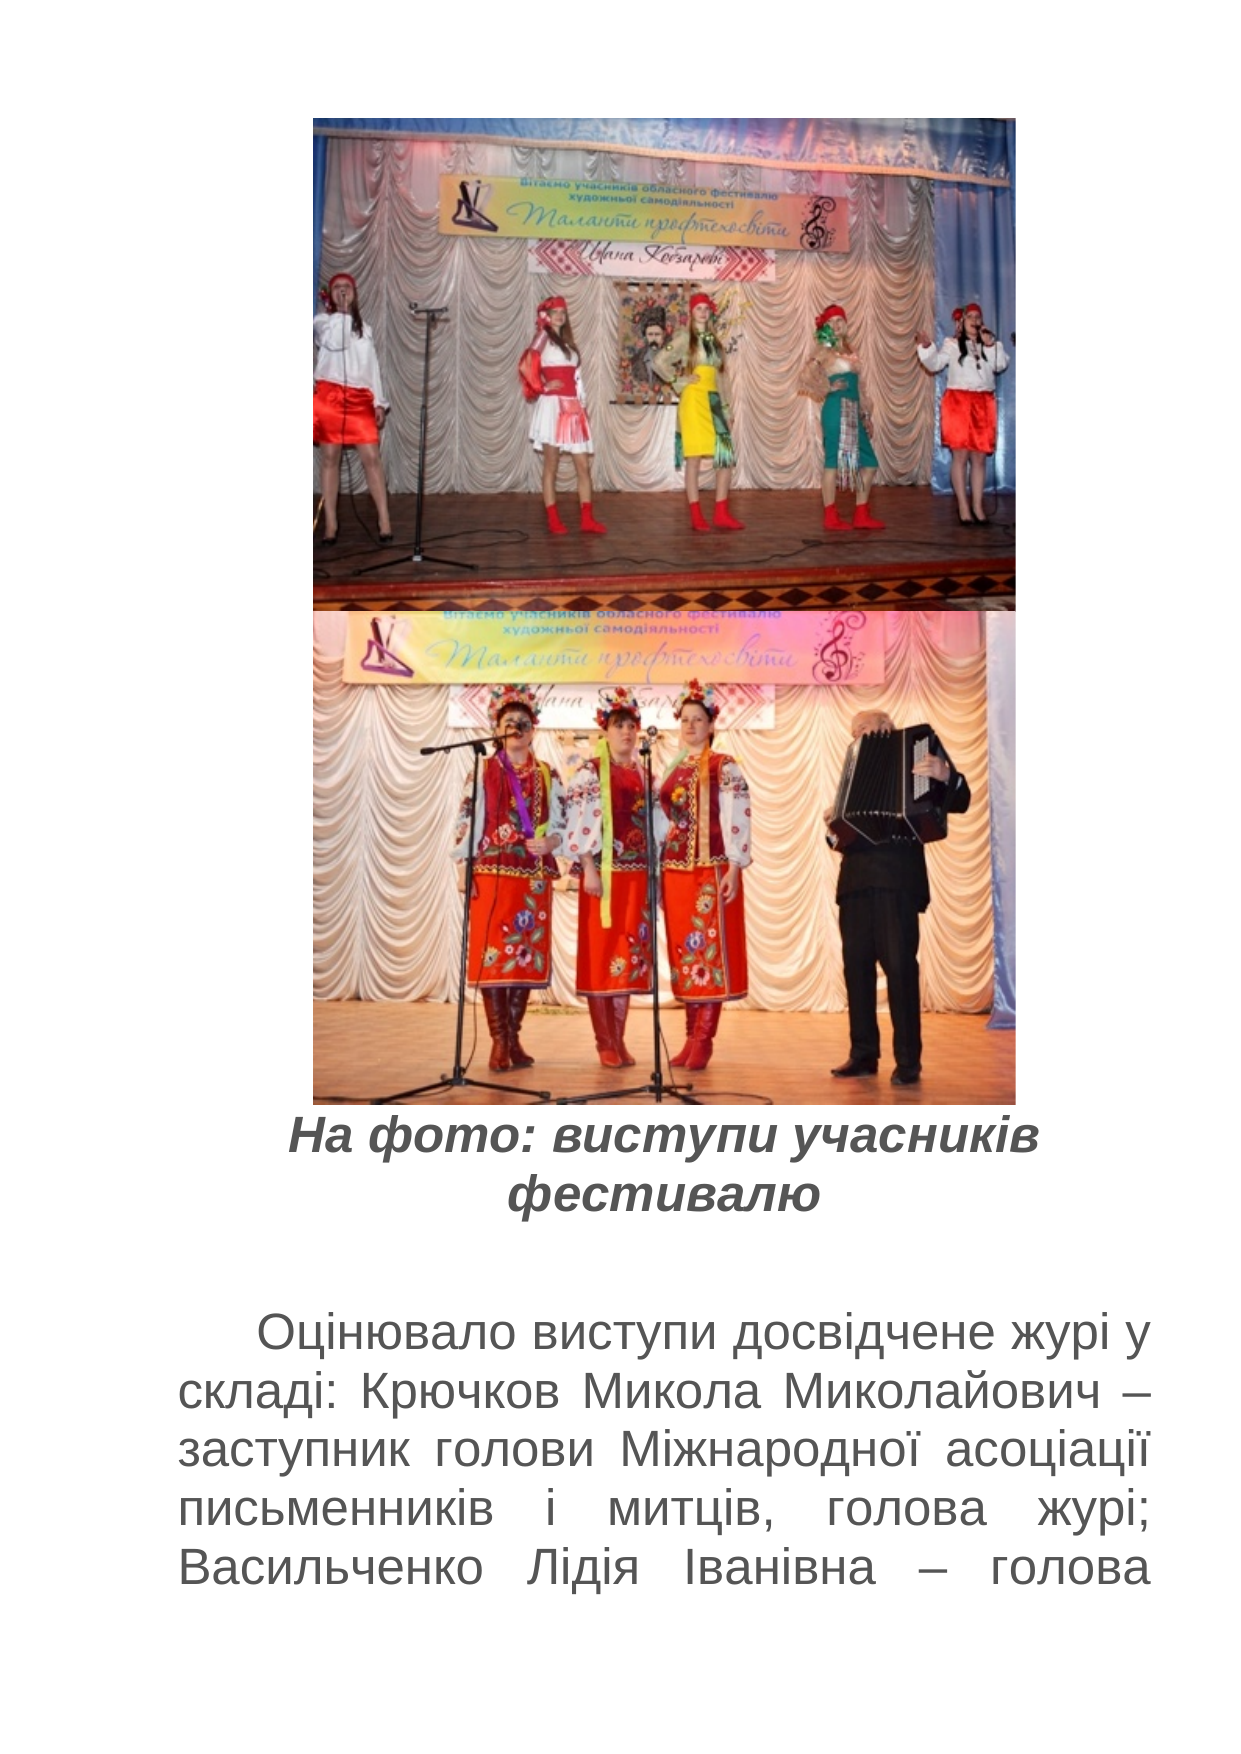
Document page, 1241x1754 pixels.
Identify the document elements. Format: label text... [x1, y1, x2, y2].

picture [313, 118, 1016, 1105]
text На фото: виступи учасників фестивалю [177, 1105, 1152, 1222]
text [177, 1301, 1152, 1595]
